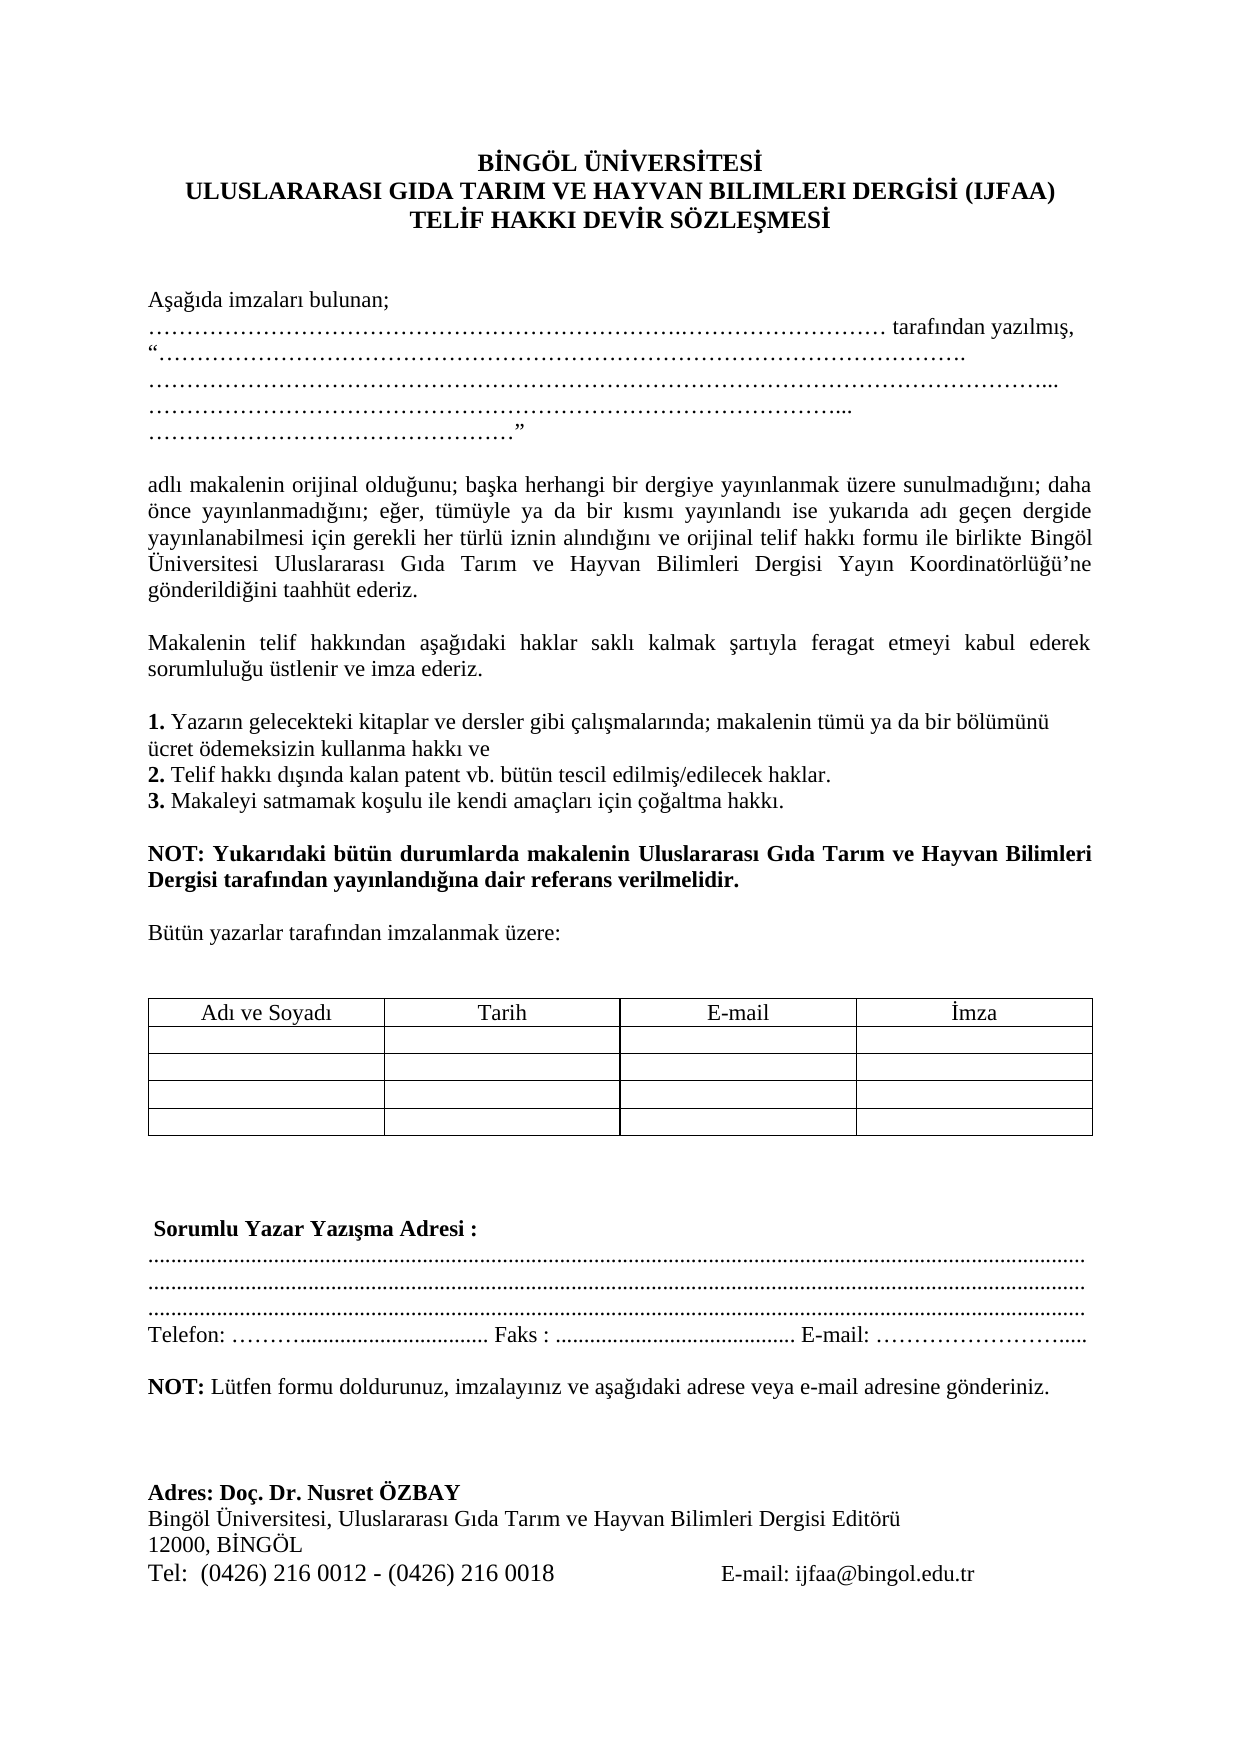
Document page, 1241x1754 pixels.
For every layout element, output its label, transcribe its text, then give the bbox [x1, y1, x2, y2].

table_cell [857, 1054, 1092, 1080]
table_cell [149, 1054, 384, 1080]
text BİNGÖL ÜNİVERSİTESİ [148, 148, 1093, 176]
table_header Tarih [385, 999, 619, 1026]
text 3. Makaleyi satmamak koşulu ile kendi amaçları için çoğaltma hakkı. [148, 787, 1093, 814]
table_header E-mail [621, 999, 856, 1026]
table_cell [385, 1027, 619, 1053]
text Bingöl Üniversitesi, Uluslararası Gıda Tarım ve Hayvan Bilimleri Dergisi Editörü [148, 1505, 1093, 1531]
table_header Adı ve Soyadı [149, 999, 384, 1026]
text Bütün yazarlar tarafından imzalanmak üzere: [148, 919, 1093, 945]
table_cell [385, 1081, 619, 1108]
table_cell [621, 1027, 856, 1053]
table_cell [621, 1081, 856, 1108]
table_cell [857, 1027, 1092, 1053]
table_cell [857, 1109, 1092, 1135]
text Tel: (0426) 216 0012 - (0426) 216 0018 E-mail: ijfaa@bingol.edu.tr [148, 1558, 1093, 1587]
text NOT: Yukarıdaki bütün durumlarda makalenin Uluslararası Gıda Tarım ve Hayvan Bilimleri Dergisi tarafından yayınlandığına dair referans verilmelidir. [148, 840, 1093, 893]
text Aşağıda imzaları bulunan; [148, 287, 1093, 313]
text TELİF HAKKI DEVİR SÖZLEŞMESİ [148, 205, 1093, 234]
text Telefon: ………................................. Faks : .......................................... E-mail: ……………………..... [148, 1321, 1093, 1347]
table_cell [149, 1081, 384, 1108]
text …………………………………………………………….……………………… tarafından yazılmış, “…………………………………………………………………………………………….………………………………………………………………………………………………………...………………………………………………………………………………...…………………………………………” [148, 313, 1093, 445]
text Sorumlu Yazar Yazışma Adresi : ............................................................................................................................................................................................................................................................................................................................................................................................................................................................................................................ [148, 1215, 1093, 1321]
text adlı makalenin orijinal olduğunu; başka herhangi bir dergiye yayınlanmak üzere sunulmadığını; daha önce yayınlanmadığını; eğer, tümüyle ya da bir kısmı yayınlandı ise yukarıda adı geçen dergide yayınlanabilmesi için gerekli her türlü iznin alındığını ve orijinal telif hakkı formu ile birlikte Bingöl Üniversitesi Uluslararası Gıda Tarım ve Hayvan Bilimleri Dergisi Yayın Koordinatörlüğü’ne gönderildiğini taahhüt ederiz. [148, 471, 1093, 603]
table_cell [385, 1109, 619, 1135]
table_header İmza [857, 999, 1092, 1026]
table_cell [149, 1027, 384, 1053]
text Makalenin telif hakkından aşağıdaki haklar saklı kalmak şartıyla feragat etmeyi kabul ederek sorumluluğu üstlenir ve imza ederiz. [148, 629, 1093, 682]
table_cell [621, 1109, 856, 1135]
text 12000, BİNGÖL [148, 1531, 1093, 1558]
table_cell [857, 1081, 1092, 1108]
text Adres: Doç. Dr. Nusret ÖZBAY [148, 1479, 1093, 1505]
text NOT: Lütfen formu doldurunuz, imzalayınız ve aşağıdaki adrese veya e-mail adresine gönderiniz. [148, 1373, 1093, 1400]
table_cell [385, 1054, 619, 1080]
text ULUSLARARASI GIDA TARIM VE HAYVAN BILIMLERI DERGİSİ (IJFAA) [148, 176, 1093, 205]
text 2. Telif hakkı dışında kalan patent vb. bütün tescil edilmiş/edilecek haklar. [148, 761, 1093, 787]
text 1. Yazarın gelecekteki kitaplar ve dersler gibi çalışmalarında; makalenin tümü ya da bir bölümünü ücret ödemeksizin kullanma hakkı ve [148, 708, 1093, 761]
table_cell [149, 1109, 384, 1135]
table_cell [621, 1054, 856, 1080]
